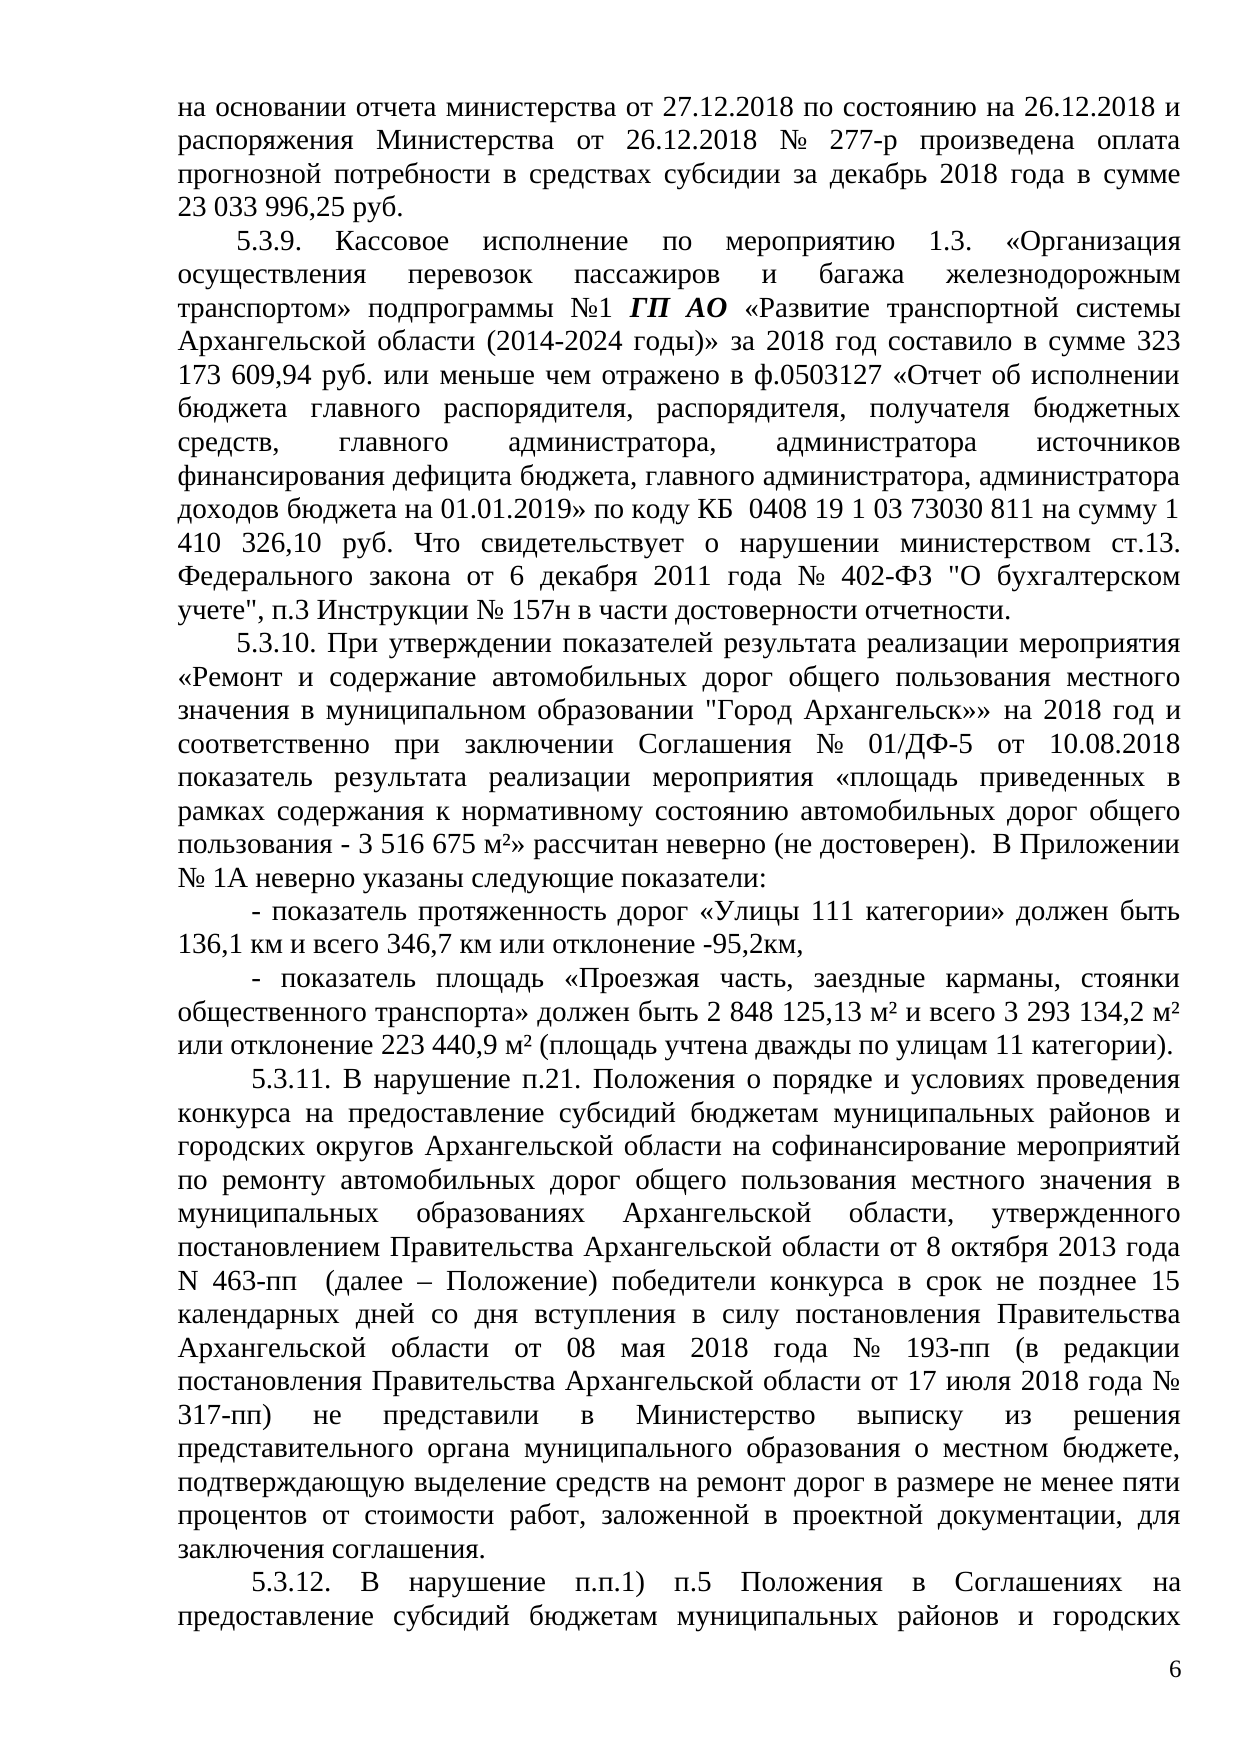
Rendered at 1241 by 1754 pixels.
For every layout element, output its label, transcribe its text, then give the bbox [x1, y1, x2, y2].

text 5.3.9. Кассовое исполнение по мероприятию 1.3. «Организация осуществления перевозок пассажиров и багажа железнодорожным транспортом» подпрограммы №1 ГП АО «Развитие транспортной системы Архангельской области (2014-2024 годы)» за 2018 год составило в сумме 323 173 609,94 руб. или меньше чем отражено в ф.0503127 «Отчет об исполнении бюджета главного распорядителя, распорядителя, получателя бюджетных средств, главного администратора, администратора источников финансирования дефицита бюджета, главного администратора, администратора доходов бюджета на 01.01.2019» по коду КБ 0408 19 1 03 73030 811 на сумму 1 410 326,10 руб. Что свидетельствует о нарушении министерством ст.13. Федерального закона от 6 декабря 2011 года № 402-ФЗ "О бухгалтерском учете", п.3 Инструкции № 157н в части достоверности отчетности. [177, 223, 1181, 625]
text 5.3.10. При утверждении показателей результата реализации мероприятия «Ремонт и содержание автомобильных дорог общего пользования местного значения в муниципальном образовании "Город Архангельск»» на 2018 год и соответственно при заключении Соглашения № 01/ДФ-5 от 10.08.2018 показатель результата реализации мероприятия «площадь приведенных в рамках содержания к нормативному состоянию автомобильных дорог общего пользования - 3 516 675 м²» рассчитан неверно (не достоверен). В Приложении № 1А неверно указаны следующие показатели: [177, 625, 1181, 894]
text 5.3.11. В нарушение п.21. Положения о порядке и условиях проведения конкурса на предоставление субсидий бюджетам муниципальных районов и городских округов Архангельской области на софинансирование мероприятий по ремонту автомобильных дорог общего пользования местного значения в муниципальных образованиях Архангельской области, утвержденного постановлением Правительства Архангельской области от 8 октября 2013 года N 463-пп (далее – Положение) победители конкурса в срок не позднее 15 календарных дней со дня вступления в силу постановления Правительства Архангельской области от 08 мая 2018 года № 193-пп (в редакции постановления Правительства Архангельской области от 17 июля 2018 года № 317-пп) не представили в Министерство выписку из решения представительного органа муниципального образования о местном бюджете, подтверждающую выделение средств на ремонт дорог в размере не менее пяти процентов от стоимости работ, заложенной в проектной документации, для заключения соглашения. [177, 1061, 1181, 1564]
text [177, 1564, 1181, 1632]
text - показатель площадь «Проезжая часть, заездные карманы, стоянки общественного транспорта» должен быть 2 848 125,13 м² и всего 3 293 134,2 м² или отклонение 223 440,9 м² (площадь учтена дважды по улицам 11 категории). [177, 961, 1181, 1061]
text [177, 89, 1181, 223]
text - показатель протяженность дорог «Улицы 111 категории» должен быть 136,1 км и всего 346,7 км или отклонение -95,2км, [177, 894, 1181, 961]
